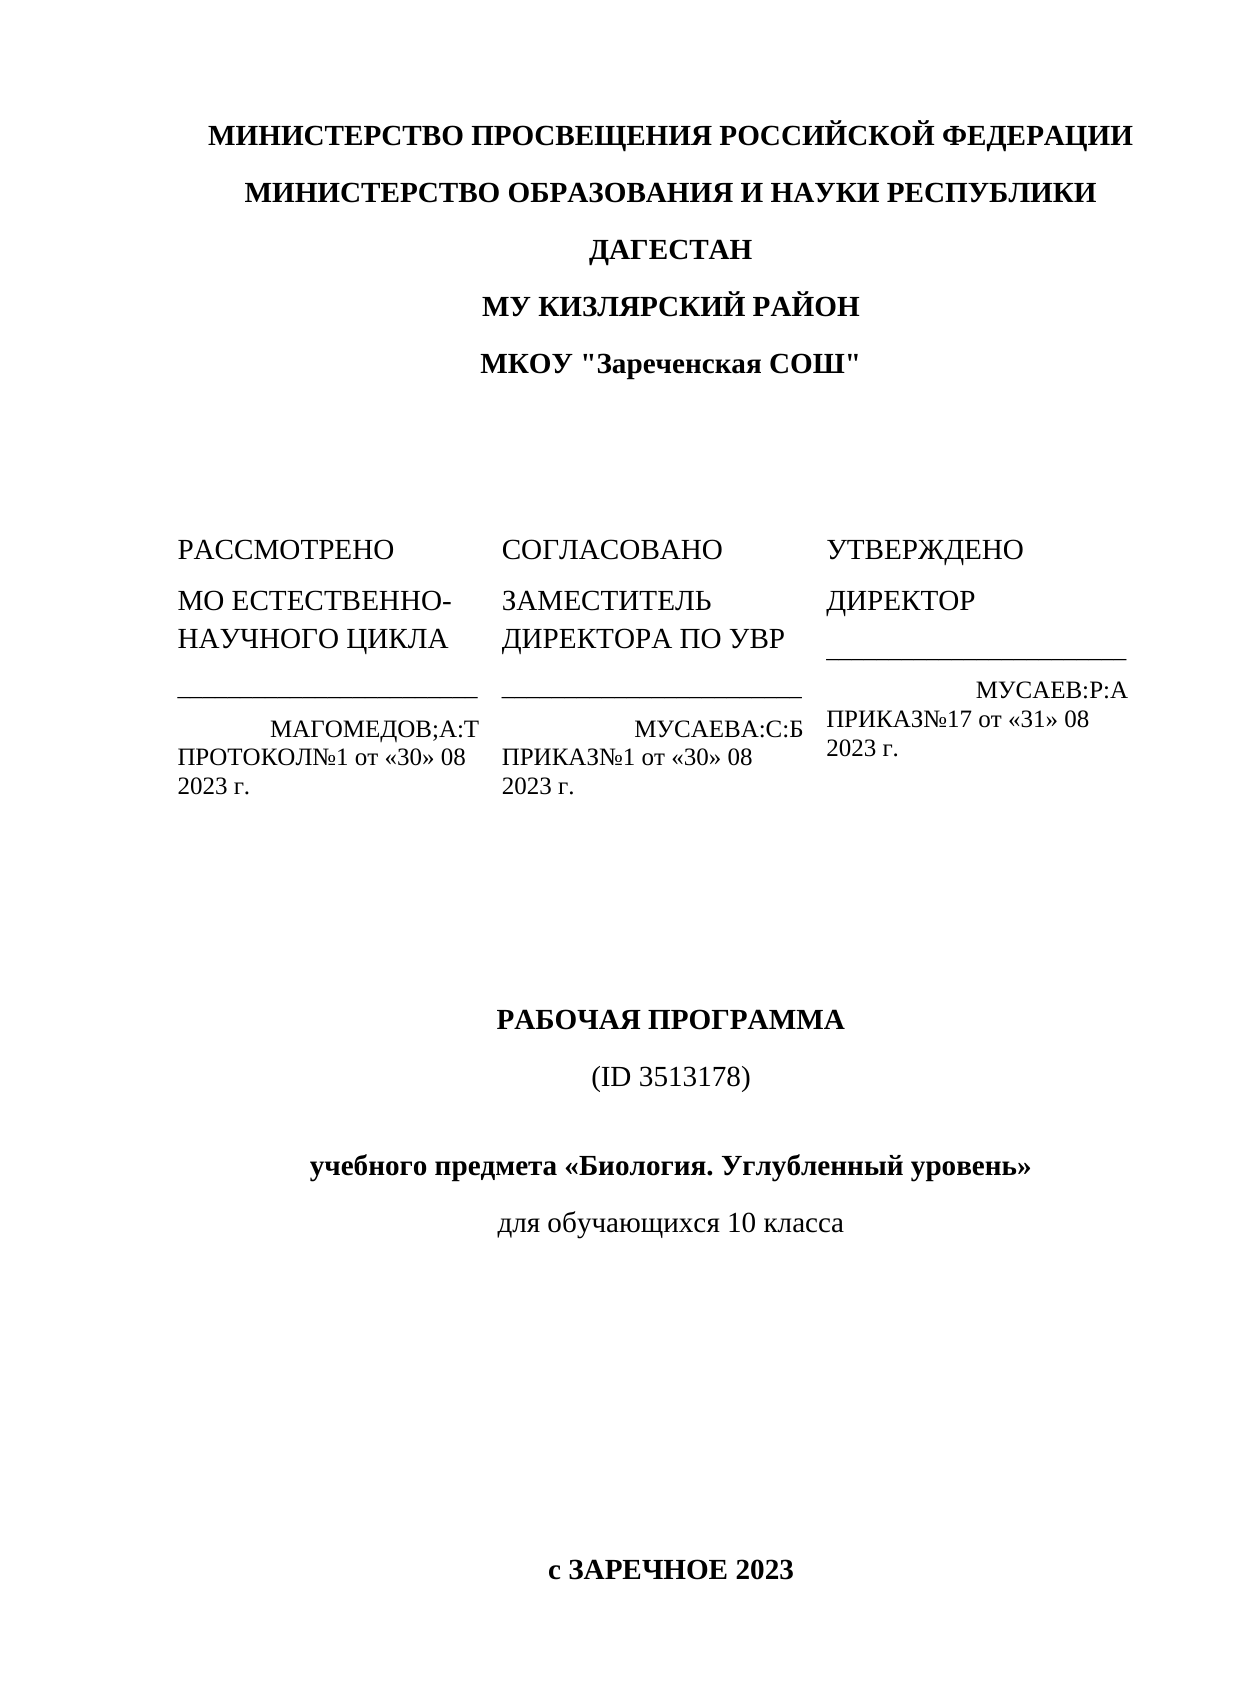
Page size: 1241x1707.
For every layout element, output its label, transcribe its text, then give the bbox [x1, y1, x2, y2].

text МКОУ "Зареченская СОШ" [190, 346, 1152, 379]
table_header УТВЕРЖДЕНО ДИРЕКТОР ________________________ МУСАЕВ:Р:А ПРИКАЗ№17 от «31» 08 2023 г. [815, 532, 1139, 841]
text МИНИСТЕРСТВО ОБРАЗОВАНИЯ И НАУКИ РЕСПУБЛИКИ ДАГЕСТАН [190, 175, 1152, 266]
text (ID 3513178) [190, 1059, 1152, 1093]
text учебного предмета «Биология. Углубленный уровень» [190, 1148, 1152, 1182]
text РАБОЧАЯ ПРОГРАММА [190, 1002, 1152, 1036]
text для обучающихся 10 класса [190, 1205, 1152, 1239]
text МУ КИЗЛЯРСКИЙ РАЙОН [190, 289, 1152, 323]
table_header РАССМОТРЕНО МО ЕСТЕСТВЕННО-НАУЧНОГО ЦИКЛА ________________________ МАГОМЕДОВ;А:Т ПРОТОКОЛ№1 от «30» 08 2023 г. [166, 532, 490, 841]
table_header СОГЛАСОВАНО ЗАМЕСТИТЕЛЬ ДИРЕКТОРА ПО УВР ________________________ МУСАЕВА:С:Б ПРИКАЗ№1 от «30» 08 2023 г. [490, 532, 815, 841]
text МИНИСТЕРСТВО ПРОСВЕЩЕНИЯ РОССИЙСКОЙ ФЕДЕРАЦИИ [190, 118, 1152, 152]
text с ЗАРЕЧНОЕ 2023 [190, 1552, 1152, 1585]
